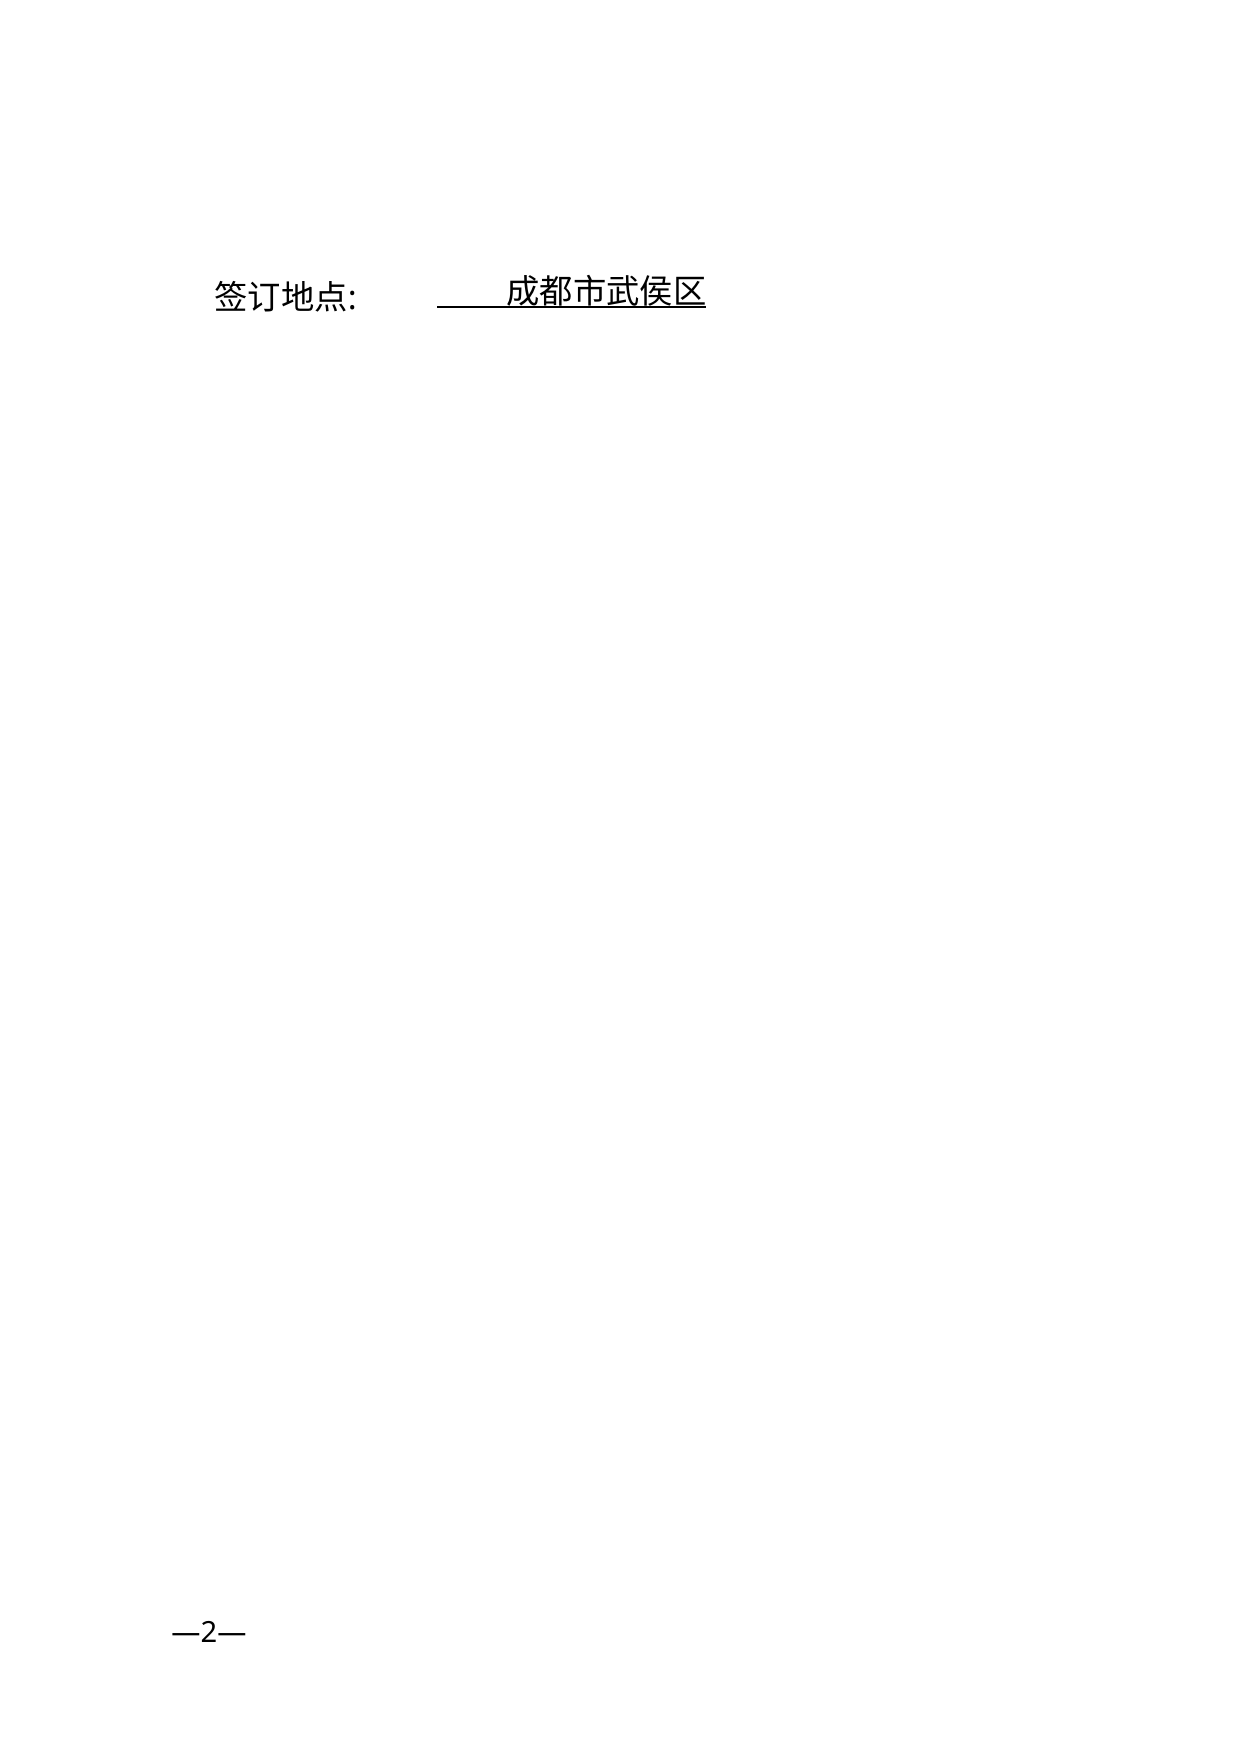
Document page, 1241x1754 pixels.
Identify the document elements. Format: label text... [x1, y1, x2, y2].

table_cell 成都市武侯区 [382, 227, 1049, 376]
table_cell 签订地点: [203, 227, 382, 376]
